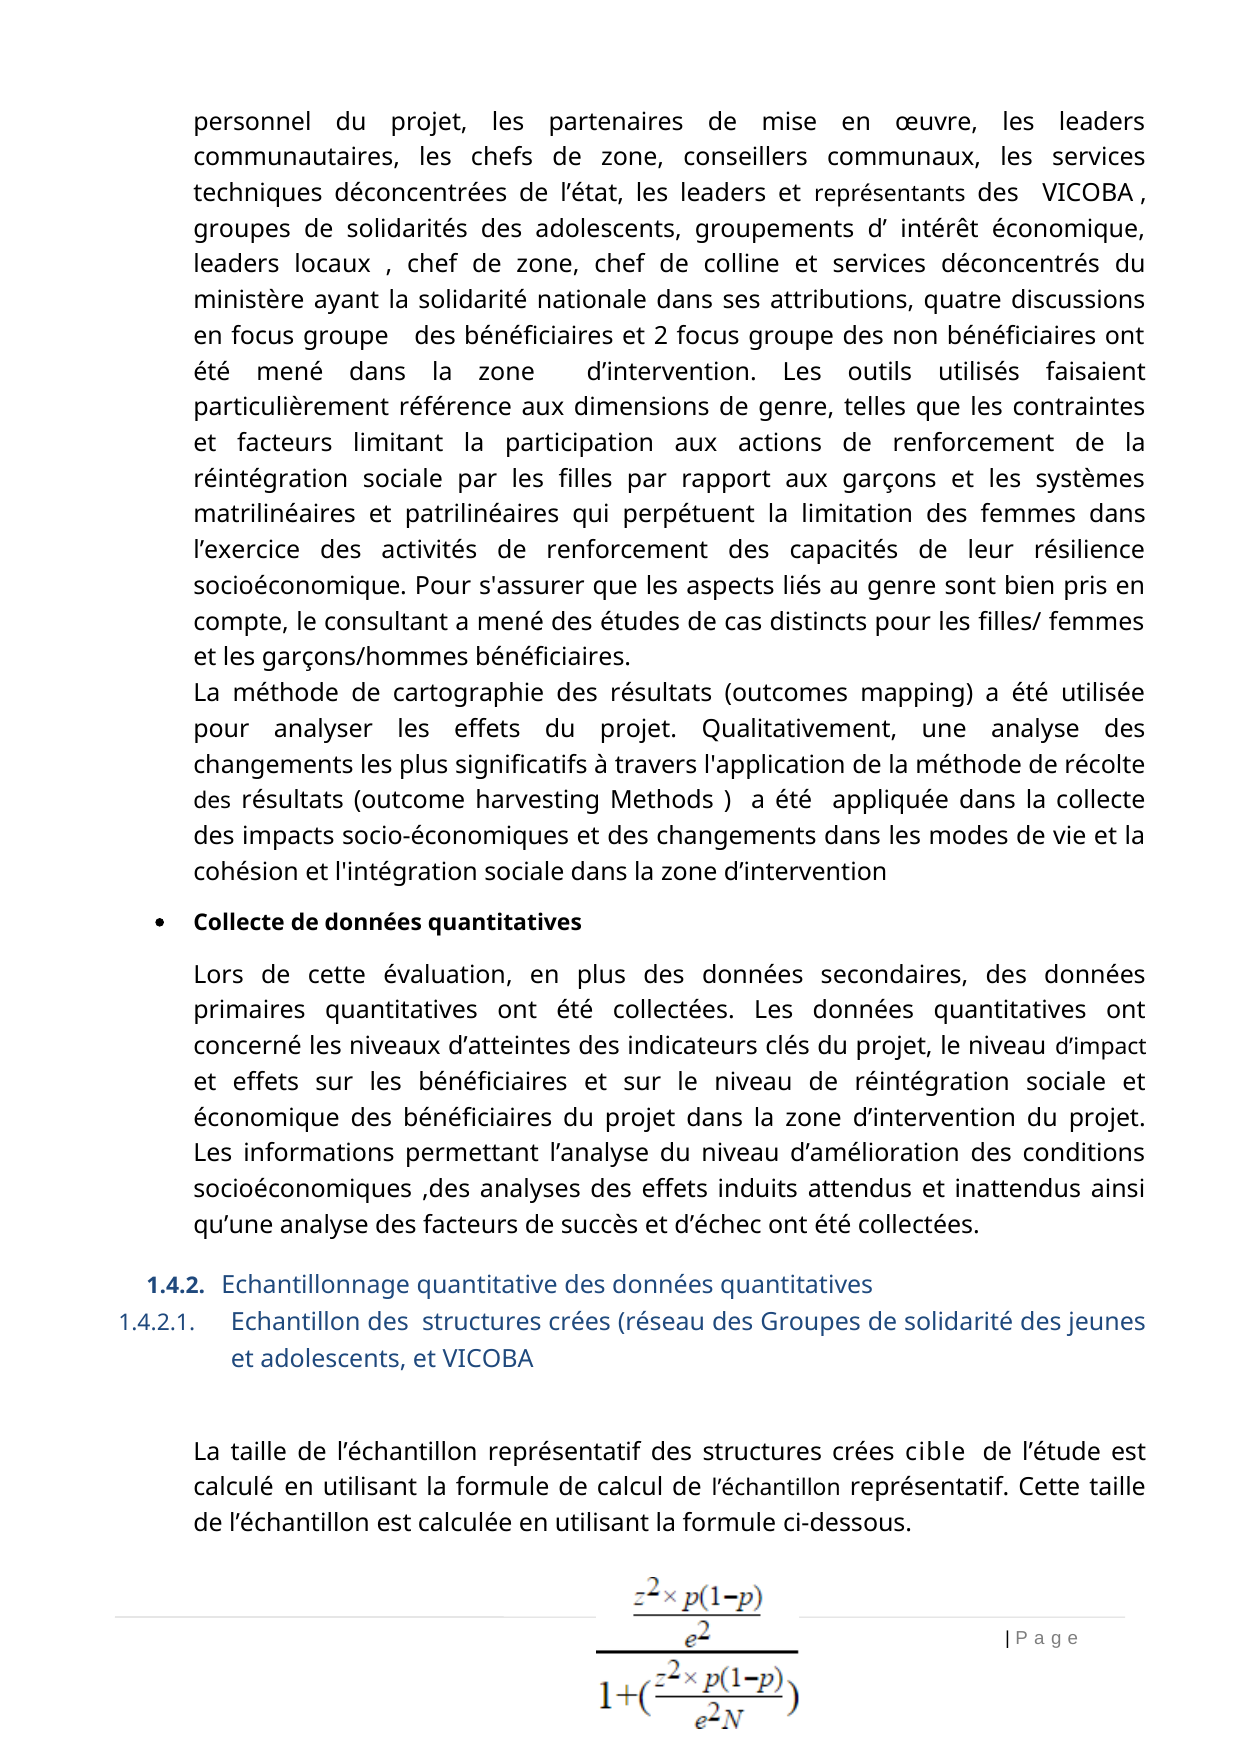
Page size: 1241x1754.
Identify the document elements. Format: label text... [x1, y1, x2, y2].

text La taille de l’échantillon représentatif des structures crées cible de l’étude est calculé en utilisant la formule de calcul de l’échantillon représentatif. Cette taille de l’échantillon est calculée en utilisant la formule ci-dessous. [193, 1433, 1147, 1539]
picture [596, 1577, 800, 1729]
text Lors de cette évaluation, en plus des données secondaires, des données primaires quantitatives ont été collectées. Les données quantitatives ont concerné les niveaux d’atteintes des indicateurs clés du projet, le niveau d’impact et effets sur les bénéficiaires et sur le niveau de réintégration sociale et économique des bénéficiaires du projet dans la zone d’intervention du projet. Les informations permettant l’analyse du niveau d’amélioration des conditions socioéconomiques ,des analyses des effets induits attendus et inattendus ainsi qu’une analyse des facteurs de succès et d’échec ont été collectées. [193, 956, 1147, 1240]
text La méthode de cartographie des résultats (outcomes mapping) a été utilisée pour analyser les effets du projet. Qualitativement, une analyse des changements les plus significatifs à travers l'application de la méthode de récolte des résultats (outcome harvesting Methods ) a été appliquée dans la collecte des impacts socio-économiques et des changements dans les modes de vie et la cohésion et l'intégration sociale dans la zone d’intervention [193, 675, 1147, 887]
list Echantillonnage quantitative des données quantitatives [146, 1267, 1147, 1301]
list Collecte de données quantitatives [156, 906, 1147, 937]
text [193, 103, 1147, 673]
list Echantillon des structures crées (réseau des Groupes de solidarité des jeunes et adolescents, et VICOBA [118, 1304, 1147, 1375]
